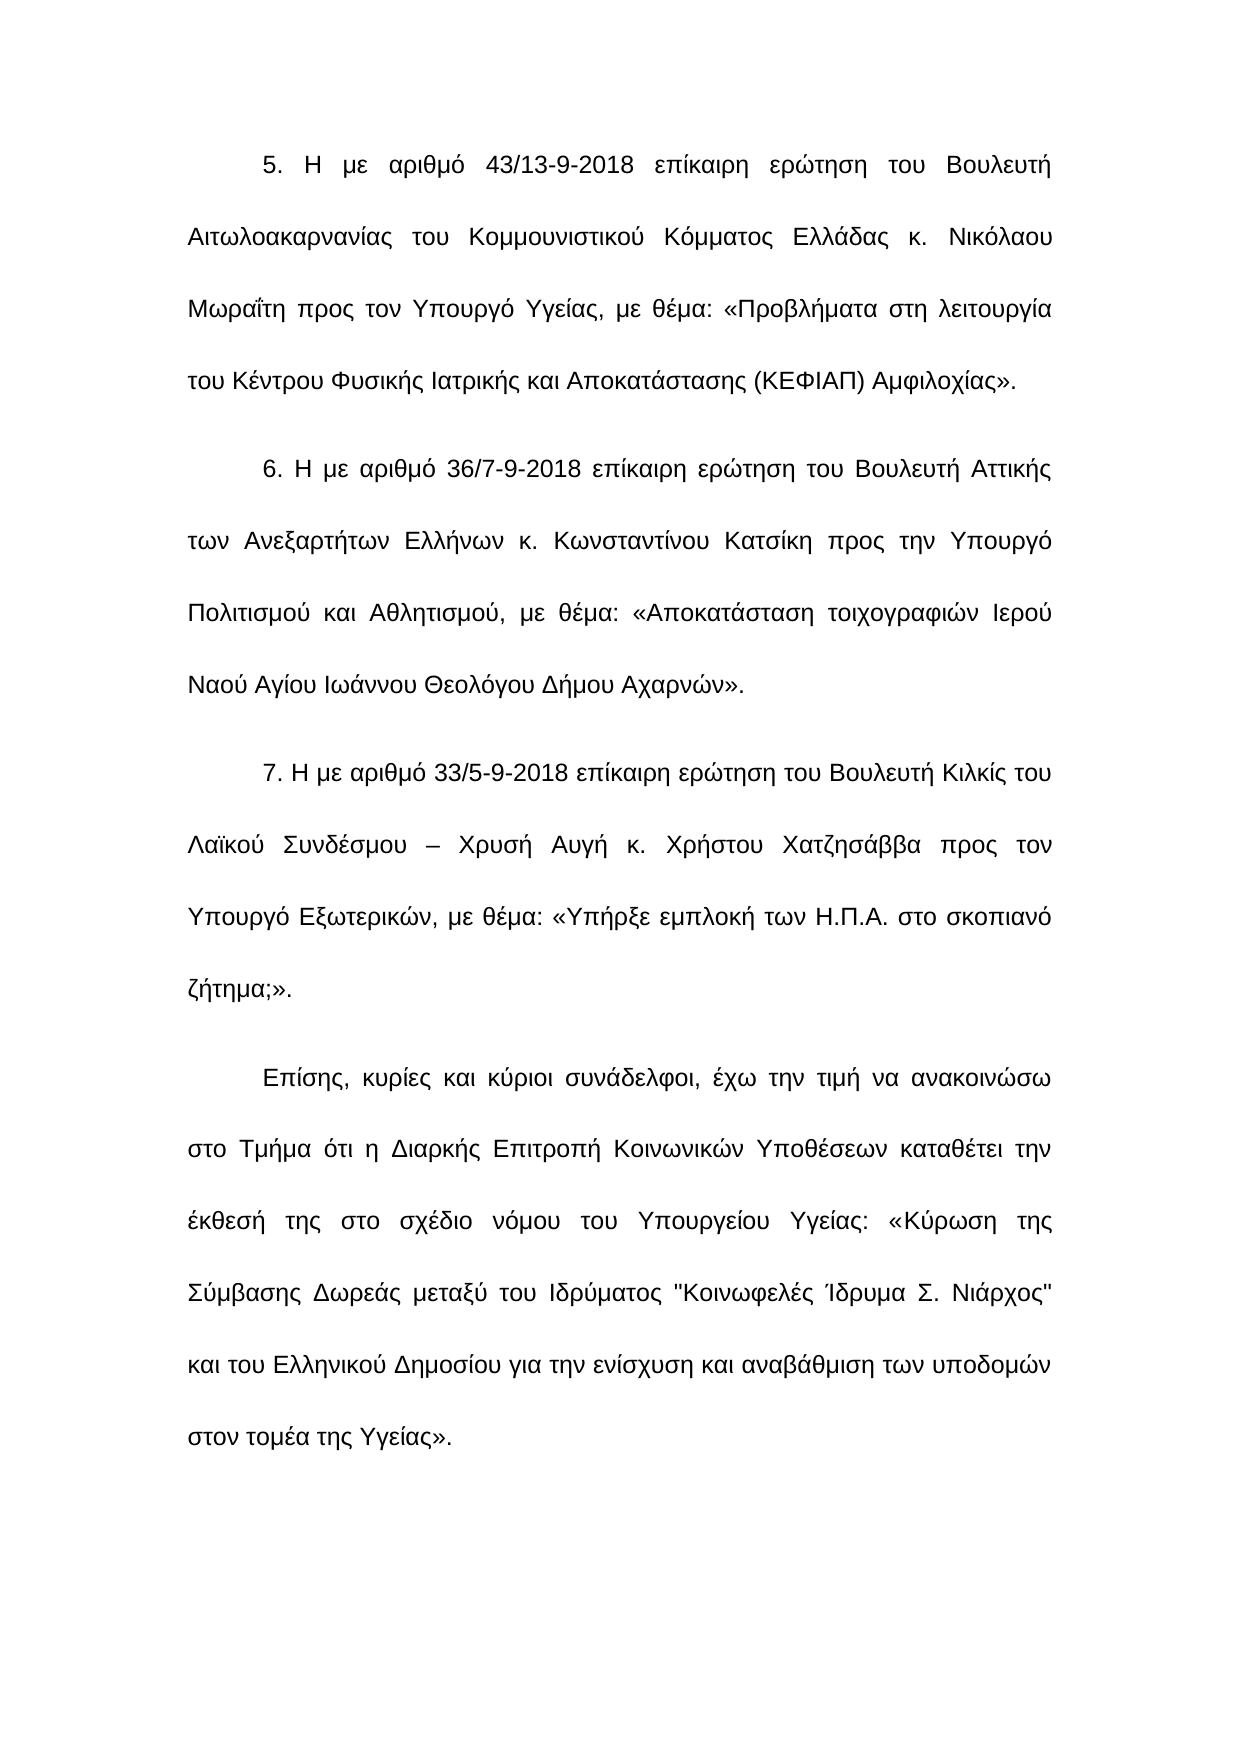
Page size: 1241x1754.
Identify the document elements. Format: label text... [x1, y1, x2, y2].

text Επίσης, κυρίες και κύριοι συνάδελφοι, έχω την τιμή να ανακοινώσω στο Τμήμα ότι η Διαρκής Επιτροπή Κοινωνικών Υποθέσεων καταθέτει την έκθεσή της στο σχέδιο νόμου του Υπουργείου Υγείας: «Κύρωση της Σύμβασης Δωρεάς μεταξύ του Ιδρύματος "Κοινωφελές Ίδρυμα Σ. Νιάρχος" και του Ελληνικού Δημοσίου για την ενίσχυση και αναβάθμιση των υποδομών στον τομέα της Υγείας». [187, 1062, 1053, 1451]
text 7. Η με αριθμό 33/5-9-2018 επίκαιρη ερώτηση του Βουλευτή Κιλκίς του Λαϊκού Συνδέσμου – Χρυσή Αυγή κ. Χρήστου Χατζησάββα προς τον Υπουργό Εξωτερικών, με θέμα: «Υπήρξε εμπλοκή των Η.Π.Α. στο σκοπιανό ζήτημα;». [187, 758, 1053, 1003]
text 5. Η με αριθμό 43/13-9-2018 επίκαιρη ερώτηση του Βουλευτή Αιτωλοακαρνανίας του Κομμουνιστικού Κόμματος Ελλάδας κ. Νικόλαου Μωραΐτη προς τον Υπουργό Υγείας, με θέμα: «Προβλήματα στη λειτουργία του Κέντρου Φυσικής Ιατρικής και Αποκατάστασης (ΚΕΦΙΑΠ) Αμφιλοχίας». [187, 150, 1053, 394]
text 6. Η με αριθμό 36/7-9-2018 επίκαιρη ερώτηση του Βουλευτή Αττικής των Ανεξαρτήτων Ελλήνων κ. Κωνσταντίνου Κατσίκη προς την Υπουργό Πολιτισμού και Αθλητισμού, με θέμα: «Αποκατάσταση τοιχογραφιών Ιερού Ναού Αγίου Ιωάννου Θεολόγου Δήμου Αχαρνών». [187, 454, 1053, 698]
